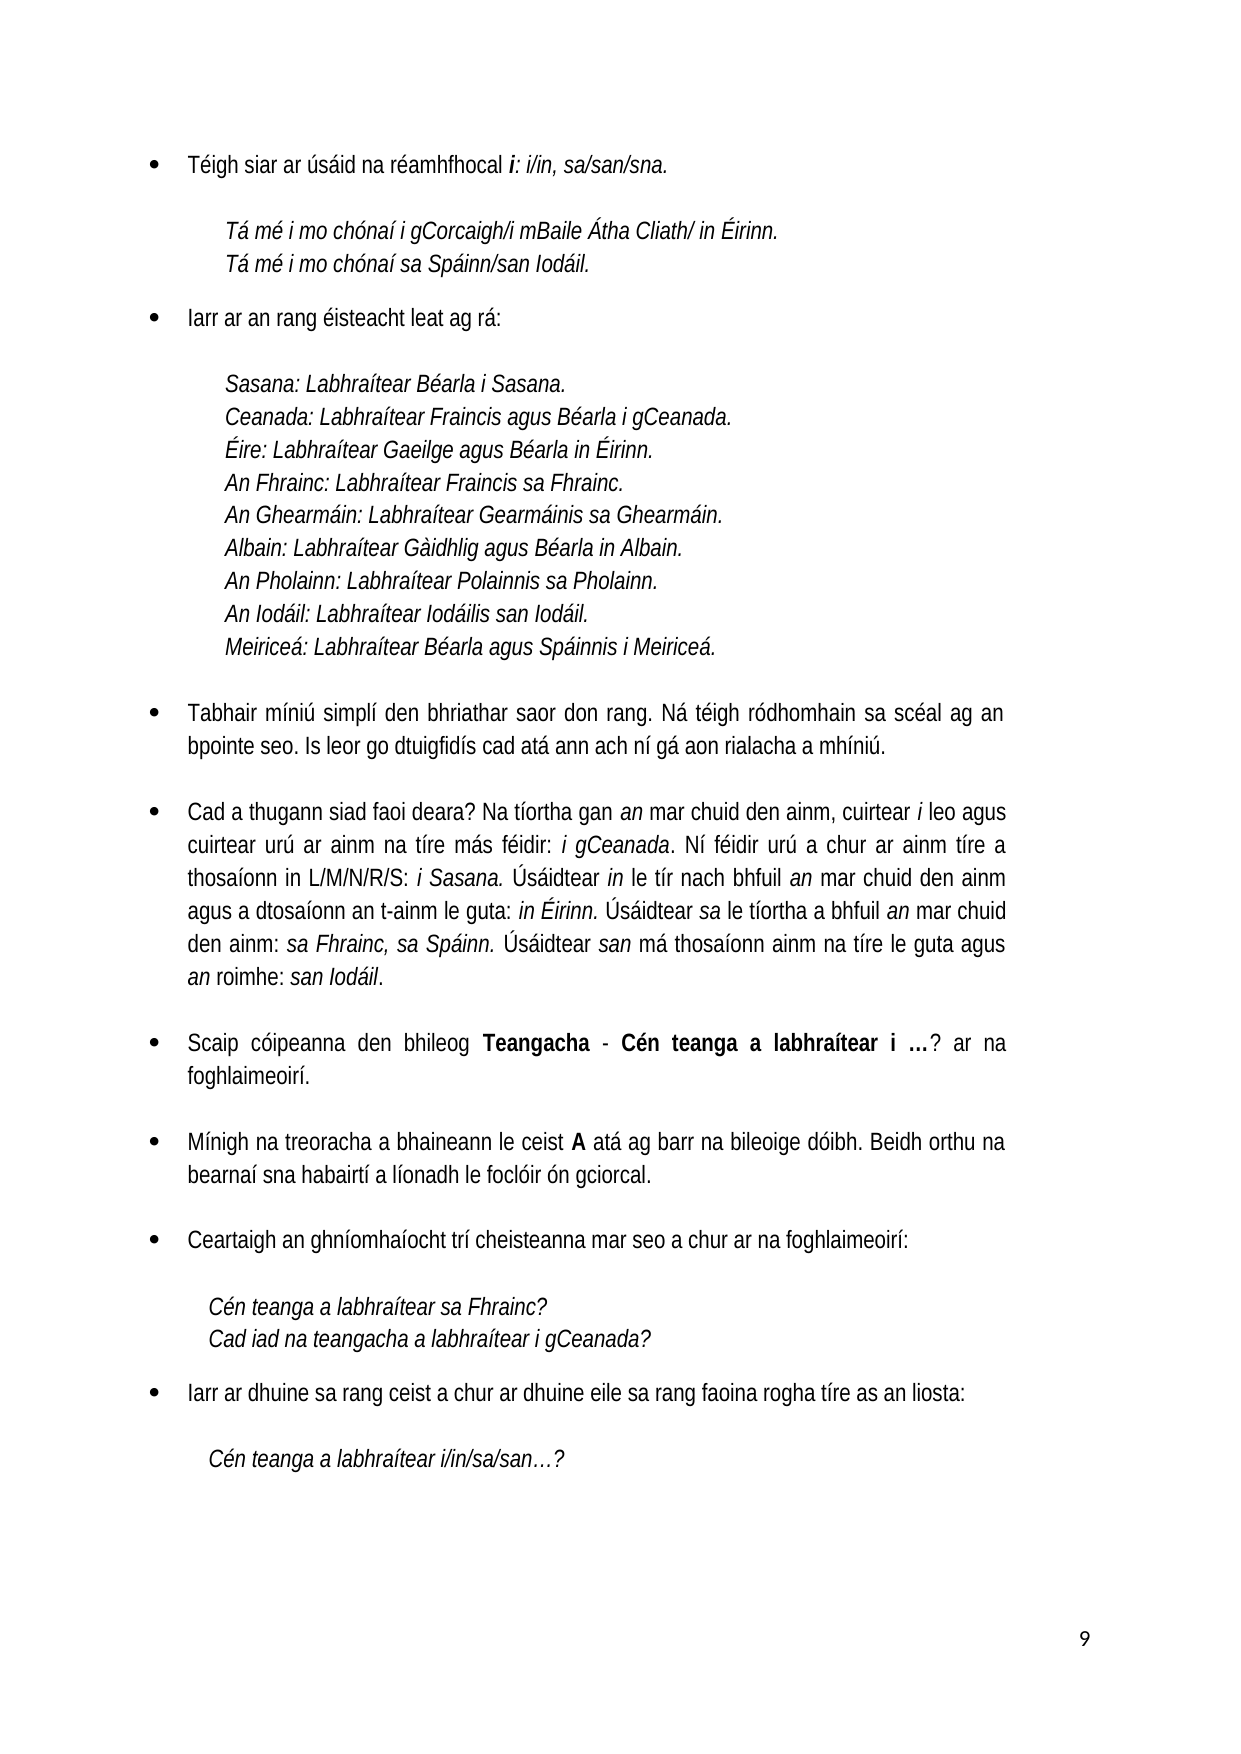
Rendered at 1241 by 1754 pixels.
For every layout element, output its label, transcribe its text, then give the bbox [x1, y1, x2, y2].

text Cén teanga a labhraítear sa Fhrainc? [208, 1291, 1006, 1320]
list Iarr ar an rang éisteacht leat ag rá: [150, 303, 1006, 332]
list Ceartaigh an ghníomhaíocht trí cheisteanna mar seo a chur ar na foghlaimeoirí: [150, 1225, 1006, 1254]
text Éire: Labhraítear Gaeilge agus Béarla in Éirinn. [187, 434, 1006, 463]
text Albain: Labhraítear Gàidhlig agus Béarla in Albain. [187, 533, 1006, 562]
text Cad iad na teangacha a labhraítear i gCeanada? [150, 1324, 1006, 1353]
text Cén teanga a labhraítear i/in/sa/san…? [208, 1444, 1006, 1473]
list Tabhair míniú simplí den bhriathar saor don rang. Ná téigh ródhomhain sa scéal ag an bpointe seo. Is leor go dtuigfidís cad atá ann ach ní gá aon rialacha a mhíniú. [150, 698, 1006, 760]
text An Iodáil: Labhraítear Iodáilis san Iodáil. [187, 599, 1006, 628]
list Mínigh na treoracha a bhaineann le ceist A atá ag barr na bileoige dóibh. Beidh orthu na bearnaí sna habairtí a líonadh le foclóir ón gciorcal. [150, 1126, 1006, 1188]
text Ceanada: Labhraítear Fraincis agus Béarla i gCeanada. [187, 402, 1006, 430]
list Iarr ar dhuine sa rang ceist a chur ar dhuine eile sa rang faoina rogha tíre as an liosta: [150, 1378, 1006, 1407]
text Meiriceá: Labhraítear Béarla agus Spáinnis i Meiriceá. [187, 632, 1006, 661]
text An Pholainn: Labhraítear Polainnis sa Pholainn. [187, 566, 1006, 595]
list Cad a thugann siad faoi deara? Na tíortha gan an mar chuid den ainm, cuirtear i leo agus cuirtear urú ar ainm na tíre más féidir: i gCeanada. Ní féidir urú a chur ar ainm tíre a thosaíonn in L/M/N/R/S: i Sasana. Úsáidtear in le tír nach bhfuil an mar chuid den ainm agus a dtosaíonn an t-ainm le guta: in Éirinn. Úsáidtear sa le tíortha a bhfuil an mar chuid den ainm: sa Fhrainc, sa Spáinn. Úsáidtear san má thosaíonn ainm na tíre le guta agus an roimhe: san Iodáil. [150, 797, 1006, 990]
text An Fhrainc: Labhraítear Fraincis sa Fhrainc. [187, 467, 1006, 496]
text Sasana: Labhraítear Béarla i Sasana. [187, 369, 1006, 397]
text An Ghearmáin: Labhraítear Gearmáinis sa Ghearmáin. [187, 500, 1006, 529]
list Téigh siar ar úsáid na réamhfhocal i: i/in, sa/san/sna. [150, 150, 1006, 179]
text Tá mé i mo chónaí sa Spáinn/san Iodáil. [225, 249, 1006, 278]
text Tá mé i mo chónaí i gCorcaigh/i mBaile Átha Cliath/ in Éirinn. [150, 216, 1006, 245]
list Scaip cóipeanna den bhileog Teangacha - Cén teanga a labhraítear i …? ar na foghlaimeoirí. [150, 1027, 1006, 1089]
